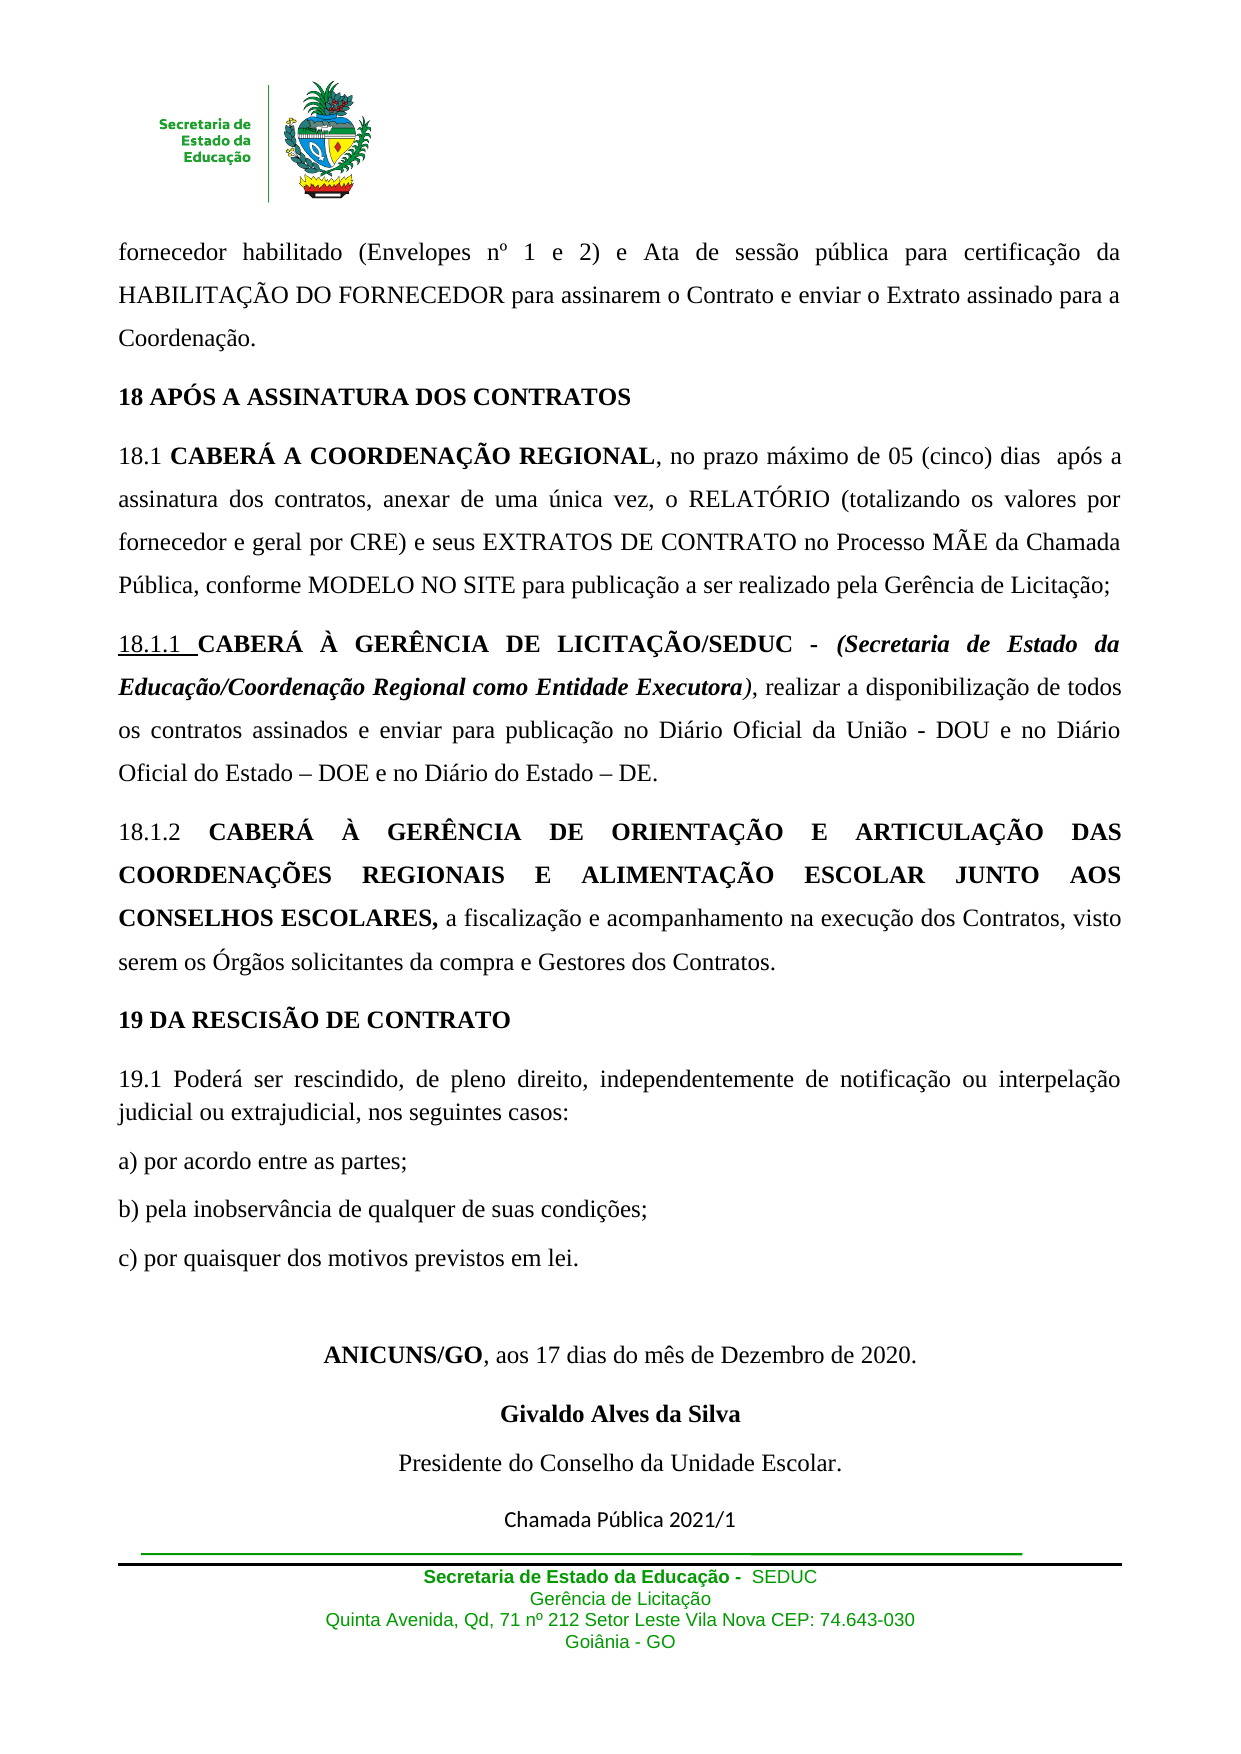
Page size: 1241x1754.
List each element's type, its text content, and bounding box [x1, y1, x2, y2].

text 18.1 CABERÁ A COORDENAÇÃO REGIONAL, no prazo máximo de 05 (cinco) dias após a assinatura dos contratos, anexar de uma única vez, o RELATÓRIO (totalizando os valores por fornecedor e geral por CRE) e seus EXTRATOS DE CONTRATO no Processo MÃE da Chamada Pública, conforme MODELO NO SITE para publicação a ser realizado pela Gerência de Licitação; [118, 441, 1122, 599]
text a) por acordo entre as partes; [118, 1146, 1122, 1174]
text Presidente do Conselho da Unidade Escolar. [118, 1448, 1122, 1476]
text ANICUNS/GO, aos 17 dias do mês de Dezembro de 2020. [118, 1340, 1122, 1369]
text 18.1.2 CABERÁ À GERÊNCIA DE ORIENTAÇÃO E ARTICULAÇÃO DAS COORDENAÇÕES REGIONAIS E ALIMENTAÇÃO ESCOLAR JUNTO AOS CONSELHOS ESCOLARES, a fiscalização e acompanhamento na execução dos Contratos, visto serem os Órgãos solicitantes da compra e Gestores dos Contratos. [118, 817, 1122, 975]
text Givaldo Alves da Silva [118, 1399, 1122, 1428]
picture [118, 73, 412, 210]
text 18.1.1 CABERÁ À GERÊNCIA DE LICITAÇÃO/SEDUC - (Secretaria de Estado da Educação/Coordenação Regional como Entidade Executora), realizar a disponibilização de todos os contratos assinados e enviar para publicação no Diário Oficial da União - DOU e no Diário Oficial do Estado – DOE e no Diário do Estado – DE. [118, 629, 1122, 787]
text c) por quaisquer dos motivos previstos em lei. [118, 1243, 1122, 1272]
text 19 DA RESCISÃO DE CONTRATO [118, 1005, 1122, 1034]
text 19.1 Poderá ser rescindido, de pleno direito, independentemente de notificação ou interpelação judicial ou extrajudicial, nos seguintes casos: [118, 1064, 1122, 1126]
text 18 APÓS A ASSINATURA DOS CONTRATOS [118, 382, 1122, 411]
text b) pela inobservância de qualquer de suas condições; [118, 1194, 1122, 1223]
